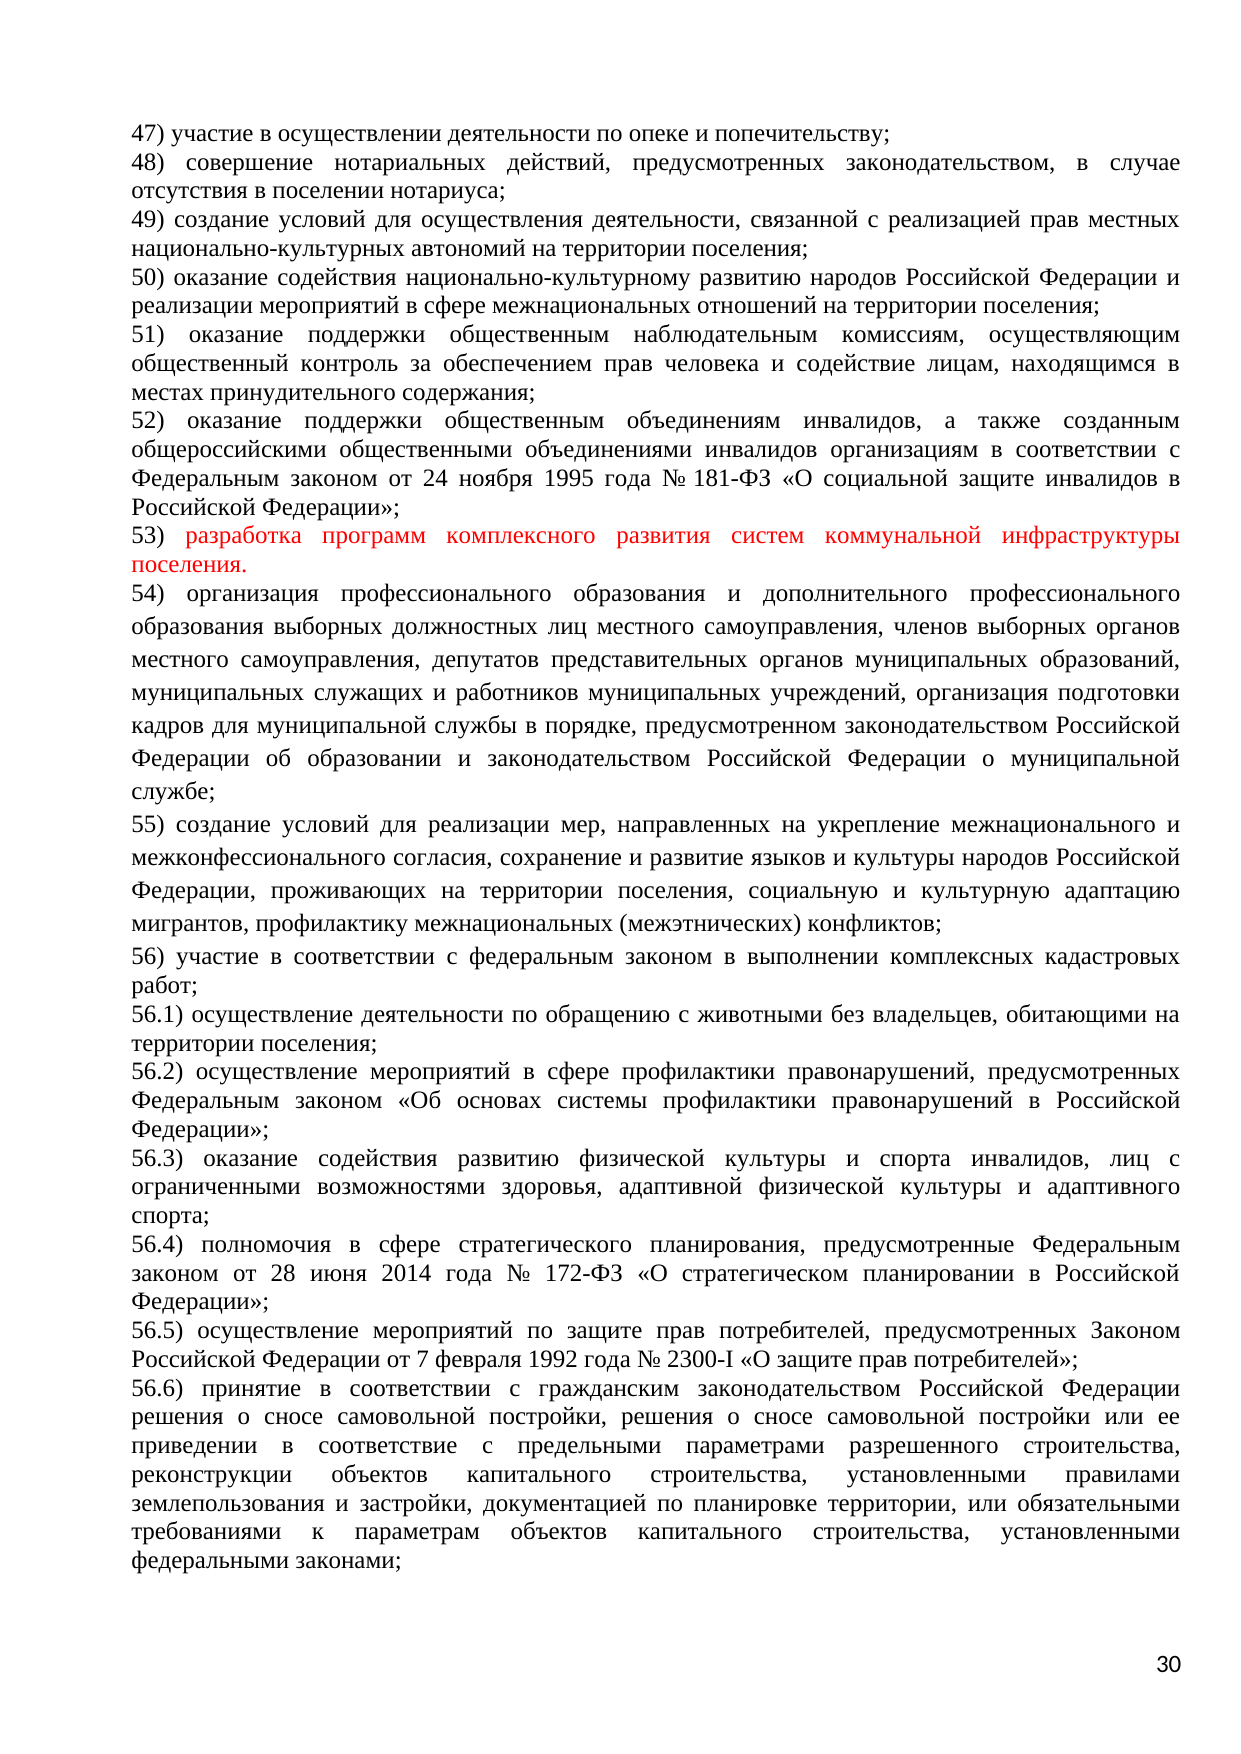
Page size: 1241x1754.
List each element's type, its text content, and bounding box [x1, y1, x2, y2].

text 56.4) полномочия в сфере стратегического планирования, предусмотренные Федеральным законом от 28 июня 2014 года № 172-ФЗ «О стратегическом планировании в Российской Федерации»; [131, 1229, 1181, 1315]
text 48) совершение нотариальных действий, предусмотренных законодательством, в случае отсутствия в поселении нотариуса; [131, 147, 1181, 204]
text 51) оказание поддержки общественным наблюдательным комиссиям, осуществляющим общественный контроль за обеспечением прав человека и содействие лицам, находящимся в местах принудительного содержания; [131, 319, 1181, 406]
text 56.1) осуществление деятельности по обращению с животными без владельцев, обитающими на территории поселения; [131, 999, 1181, 1056]
text 53) разработка программ комплексного развития систем коммунальной инфраструктуры поселения. [131, 521, 1181, 578]
text 52) оказание поддержки общественным объединениям инвалидов, а также созданным общероссийскими общественными объединениями инвалидов организациям в соответствии с Федеральным законом от 24 ноября 1995 года № 181-ФЗ «О социальной защите инвалидов в Российской Федерации»; [131, 406, 1181, 521]
text 54) организация профессионального образования и дополнительного профессионального образования выборных должностных лиц местного самоуправления, членов выборных органов местного самоуправления, депутатов представительных органов муниципальных образований, муниципальных служащих и работников муниципальных учреждений, организация подготовки кадров для муниципальной службы в порядке, предусмотренном законодательством Российской Федерации об образовании и законодательством Российской Федерации о муниципальной службе; [131, 578, 1181, 805]
text 56.3) оказание содействия развитию физической культуры и спорта инвалидов, лиц с ограниченными возможностями здоровья, адаптивной физической культуры и адаптивного спорта; [131, 1143, 1181, 1229]
text 49) создание условий для осуществления деятельности, связанной с реализацией прав местных национально-культурных автономий на территории поселения; [131, 204, 1181, 262]
text 50) оказание содействия национально-культурному развитию народов Российской Федерации и реализации мероприятий в сфере межнациональных отношений на территории поселения; [131, 262, 1181, 319]
text 56) участие в соответствии с федеральным законом в выполнении комплексных кадастровых работ; [131, 941, 1181, 999]
text 56.6) принятие в соответствии с гражданским законодательством Российской Федерации решения о сносе самовольной постройки, решения о сносе самовольной постройки или ее приведении в соответствие с предельными параметрами разрешенного строительства, реконструкции объектов капитального строительства, установленными правилами землепользования и застройки, документацией по планировке территории, или обязательными требованиями к параметрам объектов капитального строительства, установленными федеральными законами; [131, 1373, 1181, 1574]
text 56.5) осуществление мероприятий по защите прав потребителей, предусмотренных Законом Российской Федерации от 7 февраля 1992 года № 2300-I «О защите прав потребителей»; [131, 1315, 1181, 1373]
text 55) создание условий для реализации мер, направленных на укрепление межнационального и межконфессионального согласия, сохранение и развитие языков и культуры народов Российской Федерации, проживающих на территории поселения, социальную и культурную адаптацию мигрантов, профилактику межнациональных (межэтнических) конфликтов; [131, 809, 1181, 937]
text 56.2) осуществление мероприятий в сфере профилактики правонарушений, предусмотренных Федеральным законом «Об основах системы профилактики правонарушений в Российской Федерации»; [131, 1056, 1181, 1143]
text 47) участие в осуществлении деятельности по опеке и попечительству; [131, 118, 1181, 147]
